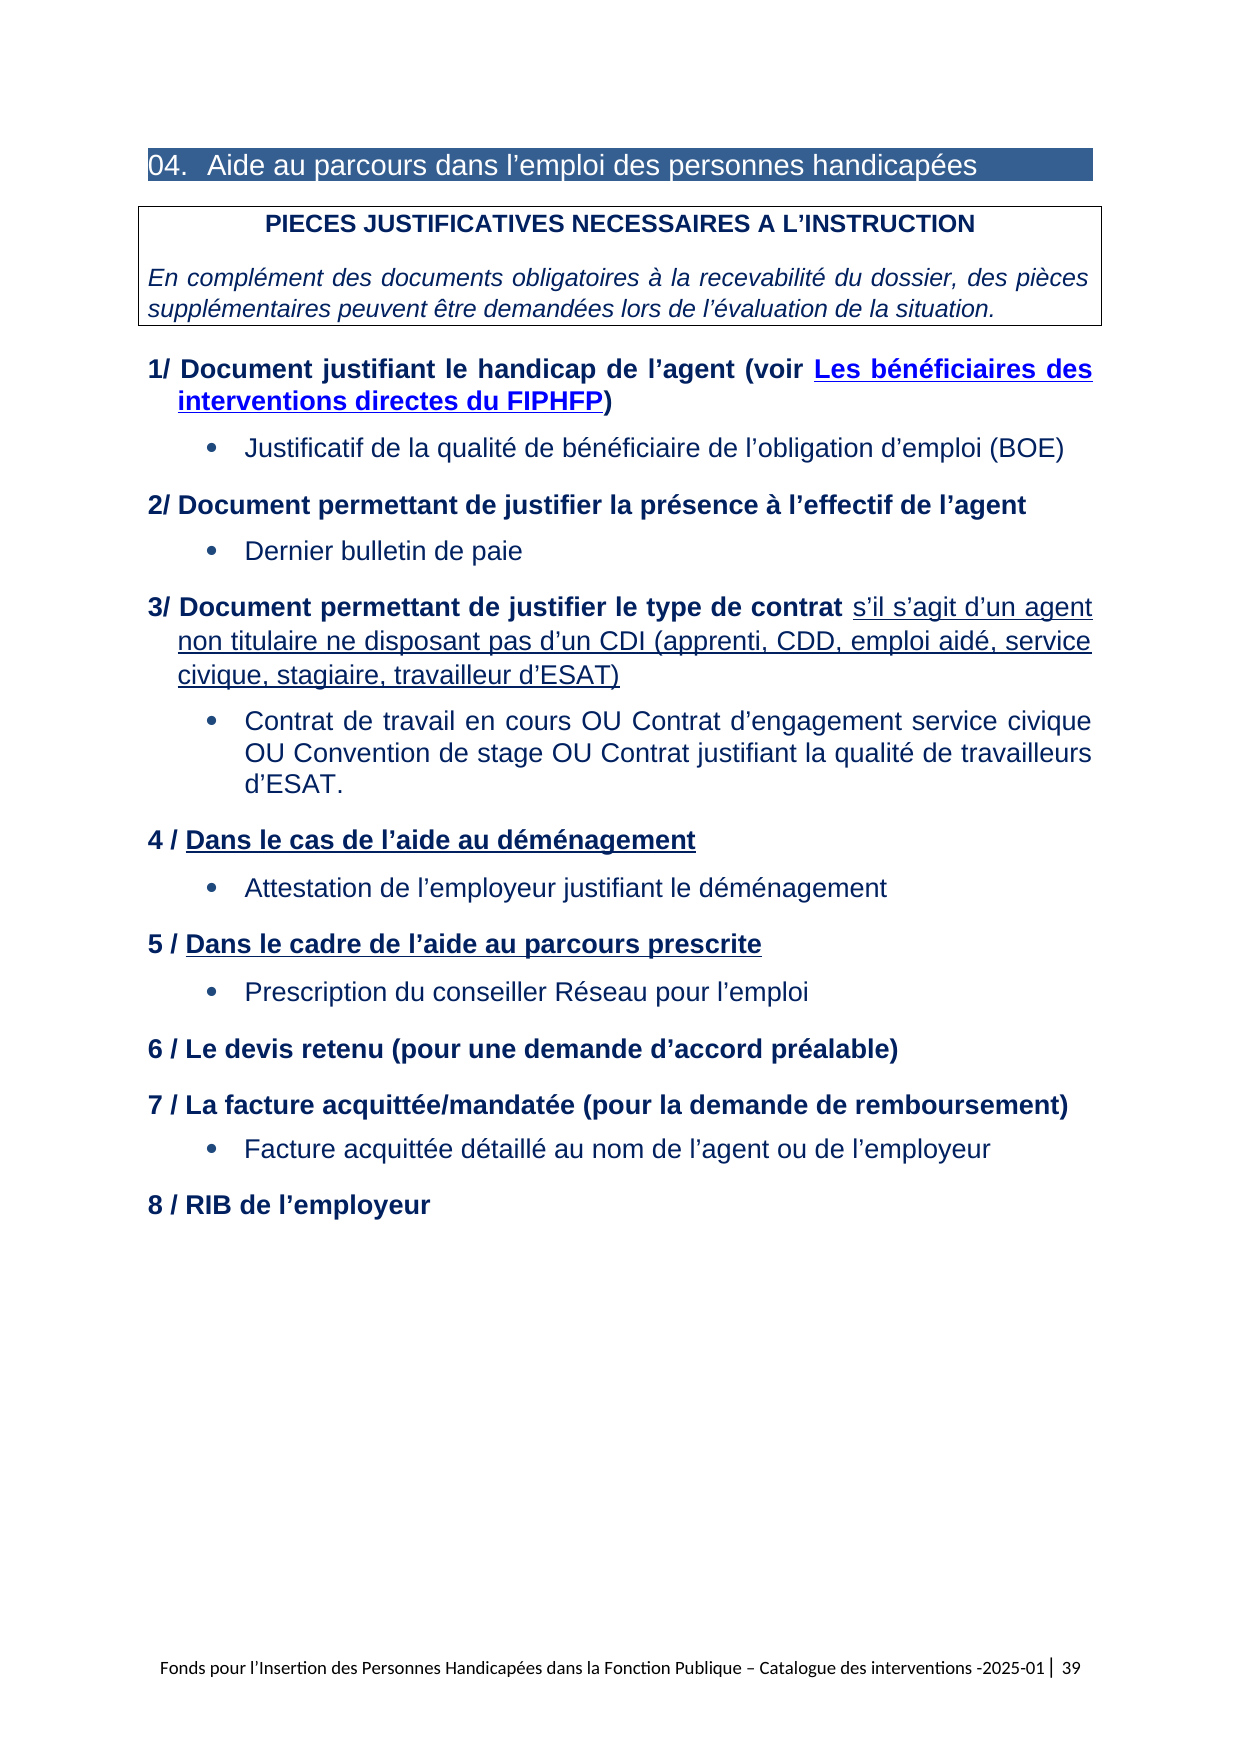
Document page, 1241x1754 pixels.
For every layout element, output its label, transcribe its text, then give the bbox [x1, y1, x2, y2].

list Attestation de l’employeur justifiant le déménagement [207, 872, 1093, 903]
list Contrat de travail en cours OU Contrat d’engagement service civique OU Convention de stage OU Contrat justifiant la qualité de travailleurs d’ESAT. [207, 705, 1093, 799]
text 8 / RIB de l’employeur [148, 1189, 1093, 1220]
text 6 / Le devis retenu (pour une demande d’accord préalable) [148, 1033, 1093, 1064]
text 3/ Document permettant de justifier le type de contrat s’il s’agit d’un agent non titulaire ne disposant pas d’un CDI (apprenti, CDD, emploi aidé, service civique, stagiaire, travailleur d’ESAT) [148, 591, 1093, 690]
list Prescription du conseiller Réseau pour l’emploi [207, 976, 1093, 1008]
text 7 / La facture acquittée/mandatée (pour la demande de remboursement) [148, 1089, 1093, 1120]
text 4 / Dans le cas de l’aide au déménagement [148, 824, 1093, 855]
text 04. Aide au parcours dans l’emploi des personnes handicapées [148, 148, 1093, 181]
text 2/ Document permettant de justifier la présence à l’effectif de l’agent [148, 489, 1093, 520]
list Facture acquittée détaillé au nom de l’agent ou de l’employeur [207, 1133, 1093, 1164]
list Justificatif de la qualité de bénéficiaire de l’obligation d’emploi (BOE) [207, 432, 1093, 464]
text 5 / Dans le cadre de l’aide au parcours prescrite [148, 928, 1093, 959]
text 1/ Document justifiant le handicap de l’agent (voir Les bénéficiaires des interventions directes du FIPHFP) [148, 353, 1093, 416]
list Dernier bulletin de paie [207, 535, 1093, 566]
text En complément des documents obligatoires à la recevabilité du dossier, des pièces supplémentaires peuvent être demandées lors de l’évaluation de la situation. [139, 260, 1101, 325]
text PIECES JUSTIFICATIVES NECESSAIRES A L’INSTRUCTION [139, 207, 1101, 238]
